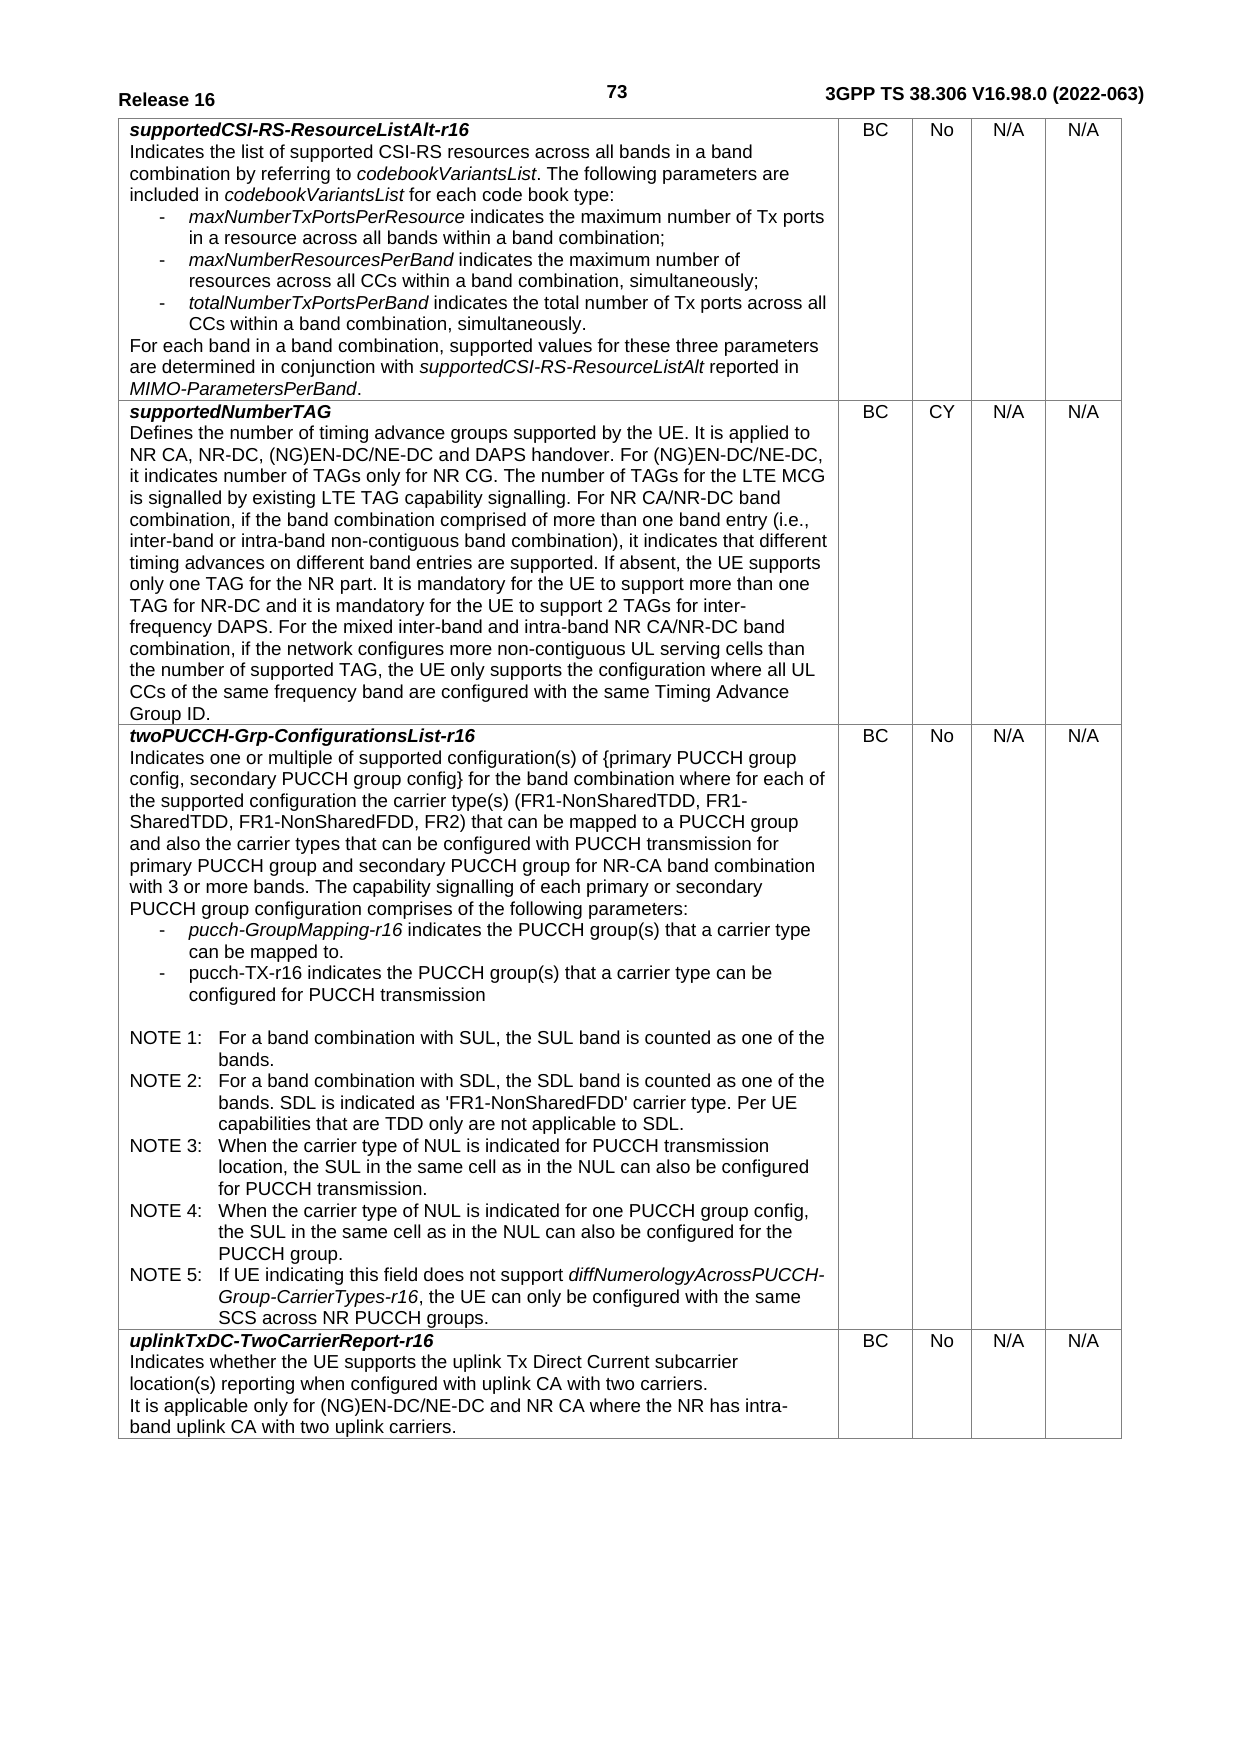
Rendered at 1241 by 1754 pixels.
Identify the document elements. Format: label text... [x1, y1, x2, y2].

table_cell supportedNumberTAG Defines the number of timing advance groups supported by the UE. It is applied to NR CA, NR-DC, (NG)EN-DC/NE-DC and DAPS handover. For (NG)EN-DC/NE-DC, it indicates number of TAGs only for NR CG. The number of TAGs for the LTE MCG is signalled by existing LTE TAG capability signalling. For NR CA/NR-DC band combination, if the band combination comprised of more than one band entry (i.e., inter-band or intra-band non-contiguous band combination), it indicates that different timing advances on different band entries are supported. If absent, the UE supports only one TAG for the NR part. It is mandatory for the UE to support more than one TAG for NR-DC and it is mandatory for the UE to support 2 TAGs for inter-frequency DAPS. For the mixed inter-band and intra-band NR CA/NR-DC band combination, if the network configures more non-contiguous UL serving cells than the number of supported TAG, the UE only supports the configuration where all UL CCs of the same frequency band are configured with the same Timing Advance Group ID. [119, 401, 838, 724]
table_cell N/A [1046, 725, 1121, 1329]
table_cell No [913, 119, 971, 399]
table_cell CY [913, 401, 971, 724]
table_cell No [913, 725, 971, 1329]
table_cell BC [839, 119, 912, 399]
table_cell twoPUCCH-Grp-ConfigurationsList-r16 Indicates one or multiple of supported configuration(s) of {primary PUCCH group config, secondary PUCCH group config} for the band combination where for each of the supported configuration the carrier type(s) (FR1-NonSharedTDD, FR1-SharedTDD, FR1-NonSharedFDD, FR2) that can be mapped to a PUCCH group and also the carrier types that can be configured with PUCCH transmission for primary PUCCH group and secondary PUCCH group for NR-CA band combination with 3 or more bands. The capability signalling of each primary or secondary PUCCH group configuration comprises of the following parameters: - pucch-GroupMapping-r16 indicates the PUCCH group(s) that a carrier type can be mapped to. - pucch-TX-r16 indicates the PUCCH group(s) that a carrier type can be configured for PUCCH transmission NOTE 1: For a band combination with SUL, the SUL band is counted as one of the bands. NOTE 2: For a band combination with SDL, the SDL band is counted as one of the bands. SDL is indicated as 'FR1-NonSharedFDD' carrier type. Per UE capabilities that are TDD only are not applicable to SDL. NOTE 3: When the carrier type of NUL is indicated for PUCCH transmission location, the SUL in the same cell as in the NUL can also be configured for PUCCH transmission. NOTE 4: When the carrier type of NUL is indicated for one PUCCH group config, the SUL in the same cell as in the NUL can also be configured for the PUCCH group. NOTE 5: If UE indicating this field does not support diffNumerologyAcrossPUCCH-Group-CarrierTypes-r16, the UE can only be configured with the same SCS across NR PUCCH groups. [119, 725, 838, 1329]
table_cell uplinkTxDC-TwoCarrierReport-r16 Indicates whether the UE supports the uplink Tx Direct Current subcarrier location(s) reporting when configured with uplink CA with two carriers. It is applicable only for (NG)EN-DC/NE-DC and NR CA where the NR has intra-band uplink CA with two uplink carriers. [119, 1330, 838, 1438]
table_cell BC [839, 1330, 912, 1438]
table_cell N/A [972, 119, 1045, 399]
table_cell N/A [1046, 119, 1121, 399]
table_cell No [913, 1330, 971, 1438]
table_cell N/A [972, 725, 1045, 1329]
table_cell supportedCSI-RS-ResourceListAlt-r16 Indicates the list of supported CSI-RS resources across all bands in a band combination by referring to codebookVariantsList. The following parameters are included in codebookVariantsList for each code book type: - maxNumberTxPortsPerResource indicates the maximum number of Tx ports in a resource across all bands within a band combination; - maxNumberResourcesPerBand indicates the maximum number of resources across all CCs within a band combination, simultaneously; - totalNumberTxPortsPerBand indicates the total number of Tx ports across all CCs within a band combination, simultaneously. For each band in a band combination, supported values for these three parameters are determined in conjunction with supportedCSI-RS-ResourceListAlt reported in MIMO-ParametersPerBand. [119, 119, 838, 399]
table_cell BC [839, 725, 912, 1329]
table_cell N/A [972, 1330, 1045, 1438]
table_cell N/A [1046, 401, 1121, 724]
table_cell N/A [972, 401, 1045, 724]
table_cell N/A [1046, 1330, 1121, 1438]
table_cell BC [839, 401, 912, 724]
